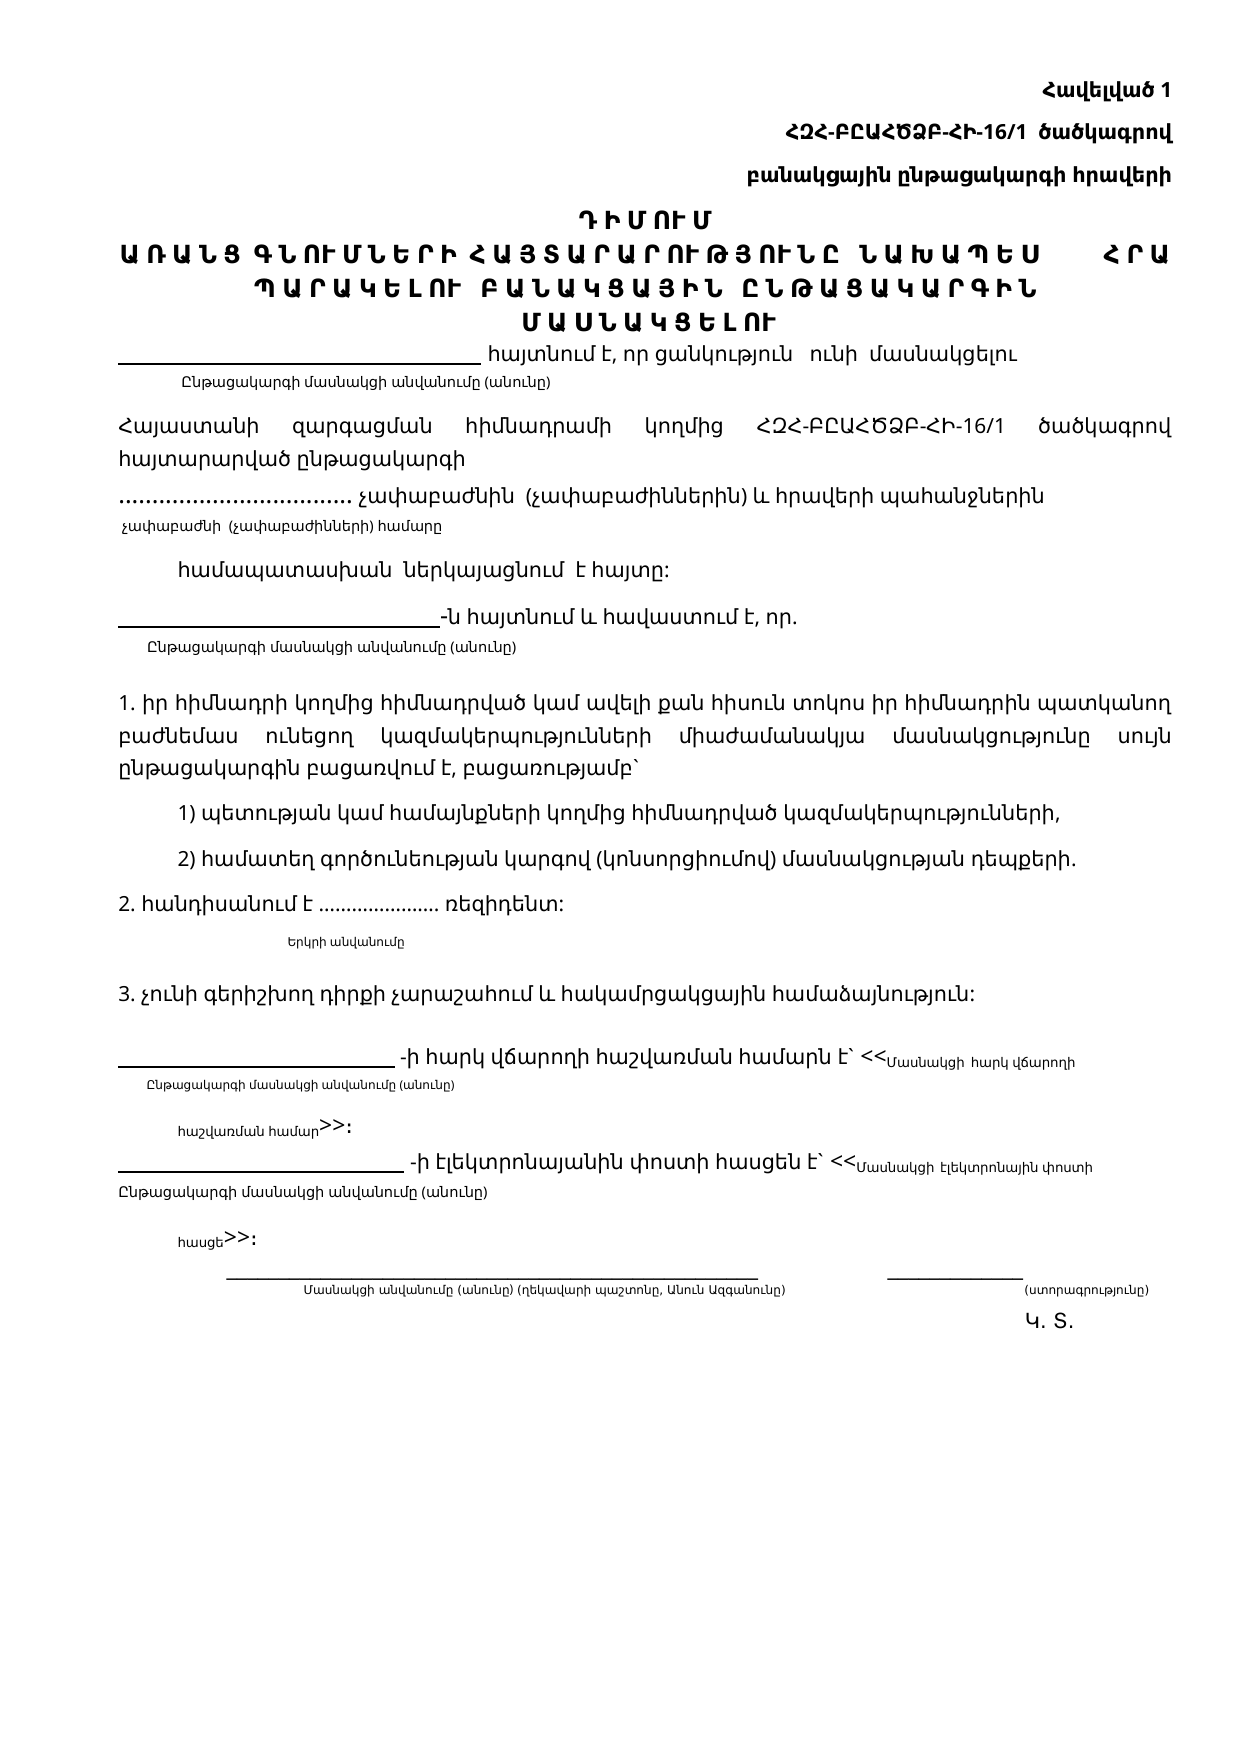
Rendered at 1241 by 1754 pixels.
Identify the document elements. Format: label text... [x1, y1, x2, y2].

text բանակցային ընթացակարգի հրավերի [118, 160, 1172, 188]
text 2. հանդիսանում է …………………. ռեզիդենտ: [118, 889, 1172, 917]
text Հայաստանի զարգացման հիմնադրամի կողմից ՀԶՀ-ԲԸԱՀԾՁԲ-ՀԻ-16/1 ծածկագրով հայտարարված ընթացակարգի [118, 411, 1172, 472]
text հաշվառման համար>>։ [118, 1109, 1172, 1140]
text հասցե>>։ [177, 1220, 1172, 1252]
text 2) համատեղ գործունեության կարգով (կոնսորցիումով) մասնակցության դեպքերի. [118, 844, 1172, 872]
text Կ. Տ. [118, 1309, 1172, 1333]
subtitle Ա Ռ Ա Ն Ց Գ Ն ՈՒ Մ Ն Ե Ր Ի Հ Ա Յ Տ Ա Ր Ա Ր ՈՒ Թ Յ ՈՒ Ն Ը Ն Ա Խ Ա Պ Ե Ս Հ Ր Ա Պ Ա Ր Ա Կ Ե Լ ՈՒ Բ Ա Ն Ա Կ Ց Ա Յ Ի Ն Ը Ն Թ Ա Ց Ա Կ Ա Ր Գ Ի Ն [118, 237, 1172, 305]
text 3. չունի գերիշխող դիրքի չարաշահում և հակամրցակցային համաձայնություն: [118, 979, 1172, 1007]
subtitle Մ Ա Ս Ն Ա Կ Ց Ե Լ ՈՒ [118, 305, 1172, 339]
text Երկրի անվանումը [118, 934, 1172, 962]
text Մասնակցի անվանումը (անունը) (ղեկավարի պաշտոնը, Անուն Ազգանունը) (ստորագրությունը) [118, 1281, 1172, 1309]
text չափաբաժնի (չափաբաժինների) համարը [118, 516, 1172, 550]
text -ն հայտնում և հավաստում է, որ. [118, 597, 1172, 631]
text Դ Ի Մ ՈՒ Մ [118, 203, 1172, 237]
text ՀԶՀ-ԲԸԱՀԾՁԲ-ՀԻ-16/1 ծածկագրով [118, 117, 1172, 146]
text Ընթացակարգի մասնակցի անվանումը (անունը) [118, 1076, 1172, 1105]
text հայտնում է, որ ցանկություն ունի մասնակցելու [118, 339, 1172, 367]
text -ի էլեկտրոնայանին փոստի հասցեն է` <<Մասնակցի էլեկտրոնային փոստի [118, 1145, 1172, 1176]
text Ընթացակարգի մասնակցի անվանումը (անունը) [118, 372, 1172, 406]
text համապատասխան ներկայացնում է հայտը: [118, 555, 1172, 583]
text Ընթացակարգի մասնակցի անվանումը (անունը) [118, 1181, 1172, 1215]
text ___________________________________________________ _____________ [118, 1256, 1172, 1281]
text 1) պետության կամ համայնքների կողմից հիմնադրված կազմակերպությունների, [118, 798, 1172, 827]
text ................................... չափաբաժնին (չափաբաժիններին) և հրավերի պահանջներին [118, 476, 1172, 511]
text 1. իր հիմնադրի կողմից հիմնադրված կամ ավելի քան հիսուն տոկոս իր հիմնադրին պատկանող բաժնեմաս ունեցող կազմակերպությունների միաժամանակյա մասնակցությունը սույն ընթացակարգին բացառվում է, բացառությամբ` [118, 688, 1172, 782]
text -ի հարկ վճարողի հաշվառման համարն է` <<Մասնակցի հարկ վճարողի [118, 1040, 1172, 1071]
text Ընթացակարգի մասնակցի անվանումը (անունը) [118, 637, 1172, 671]
text Հավելված 1 [118, 75, 1172, 103]
